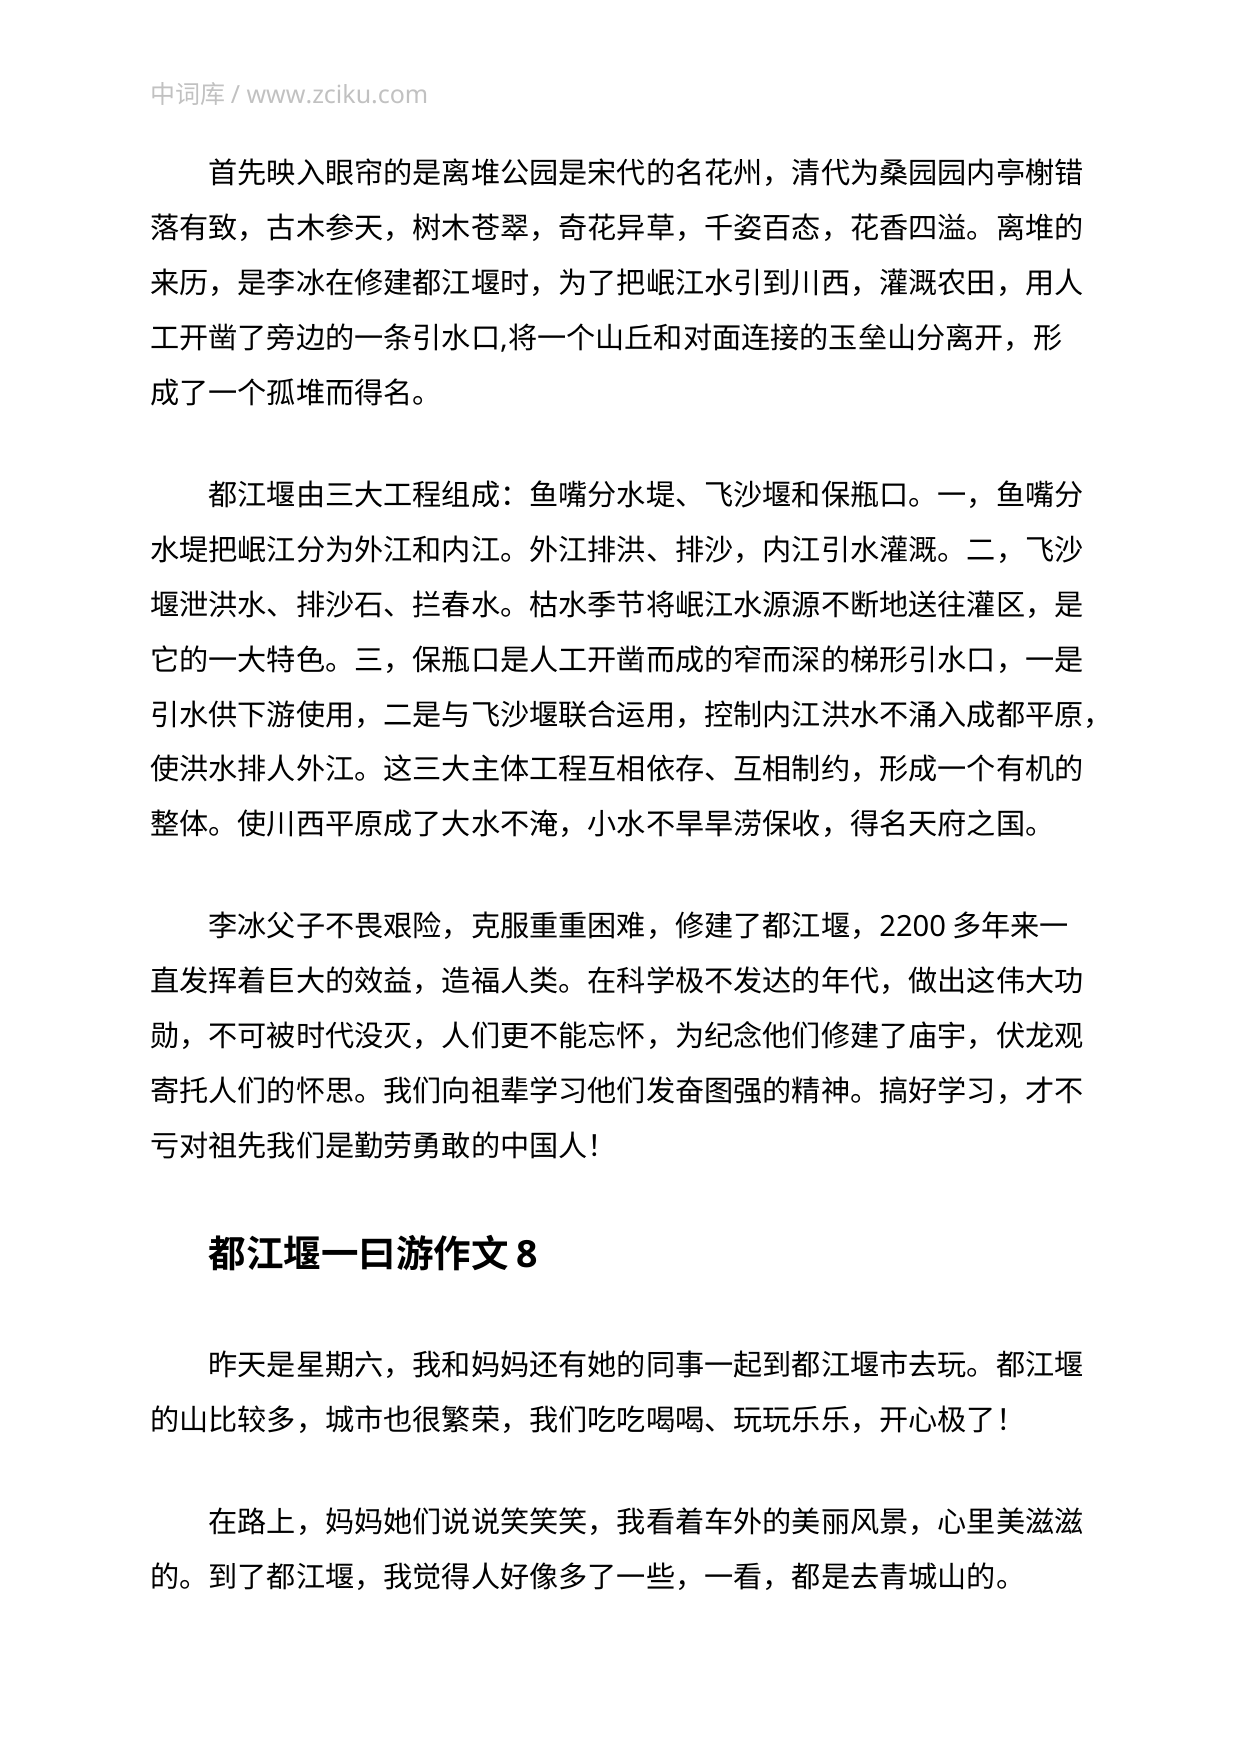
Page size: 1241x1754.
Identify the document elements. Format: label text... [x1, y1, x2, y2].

text 都江堰由三大工程组成：鱼嘴分水堤、飞沙堰和保瓶口。一，鱼嘴分水堤把岷江分为外江和内江。外江排洪、排沙，内江引水灌溉。二，飞沙堰泄洪水、排沙石、拦春水。枯水季节将岷江水源源不断地送往灌区，是它的一大特色。三，保瓶口是人工开凿而成的窄而深的梯形引水口，一是引水供下游使用，二是与飞沙堰联合运用，控制内江洪水不涌入成都平原，使洪水排人外江。这三大主体工程互相依存、互相制约，形成一个有机的整体。使川西平原成了大水不淹，小水不旱旱涝保收，得名天府之国。 [150, 471, 1090, 843]
text 首先映入眼帘的是离堆公园是宋代的名花州，清代为桑园园内亭榭错落有致，古木参天，树木苍翠，奇花异草，千姿百态，花香四溢。离堆的来历，是李冰在修建都江堰时，为了把岷江水引到川西，灌溉农田，用人工开凿了旁边的一条引水口,将一个山丘和对面连接的玉垒山分离开，形成了一个孤堆而得名。 [150, 150, 1090, 412]
text 昨天是星期六，我和妈妈还有她的同事一起到都江堰市去玩。都江堰的山比较多，城市也很繁荣，我们吃吃喝喝、玩玩乐乐，开心极了！ [150, 1342, 1090, 1439]
text 都江堰一曰游作文8 [150, 1224, 1090, 1278]
text 在路上，妈妈她们说说笑笑笑，我看着车外的美丽风景，心里美滋滋的。到了都江堰，我觉得人好像多了一些，一看，都是去青城山的。 [150, 1498, 1090, 1596]
text 李冰父子不畏艰险，克服重重困难，修建了都江堰，2200多年来一直发挥着巨大的效益，造福人类。在科学极不发达的年代，做出这伟大功勋，不可被时代没灭，人们更不能忘怀，为纪念他们修建了庙宇，伏龙观寄托人们的怀思。我们向祖辈学习他们发奋图强的精神。搞好学习，才不亏对祖先我们是勤劳勇敢的中国人！ [150, 903, 1090, 1164]
